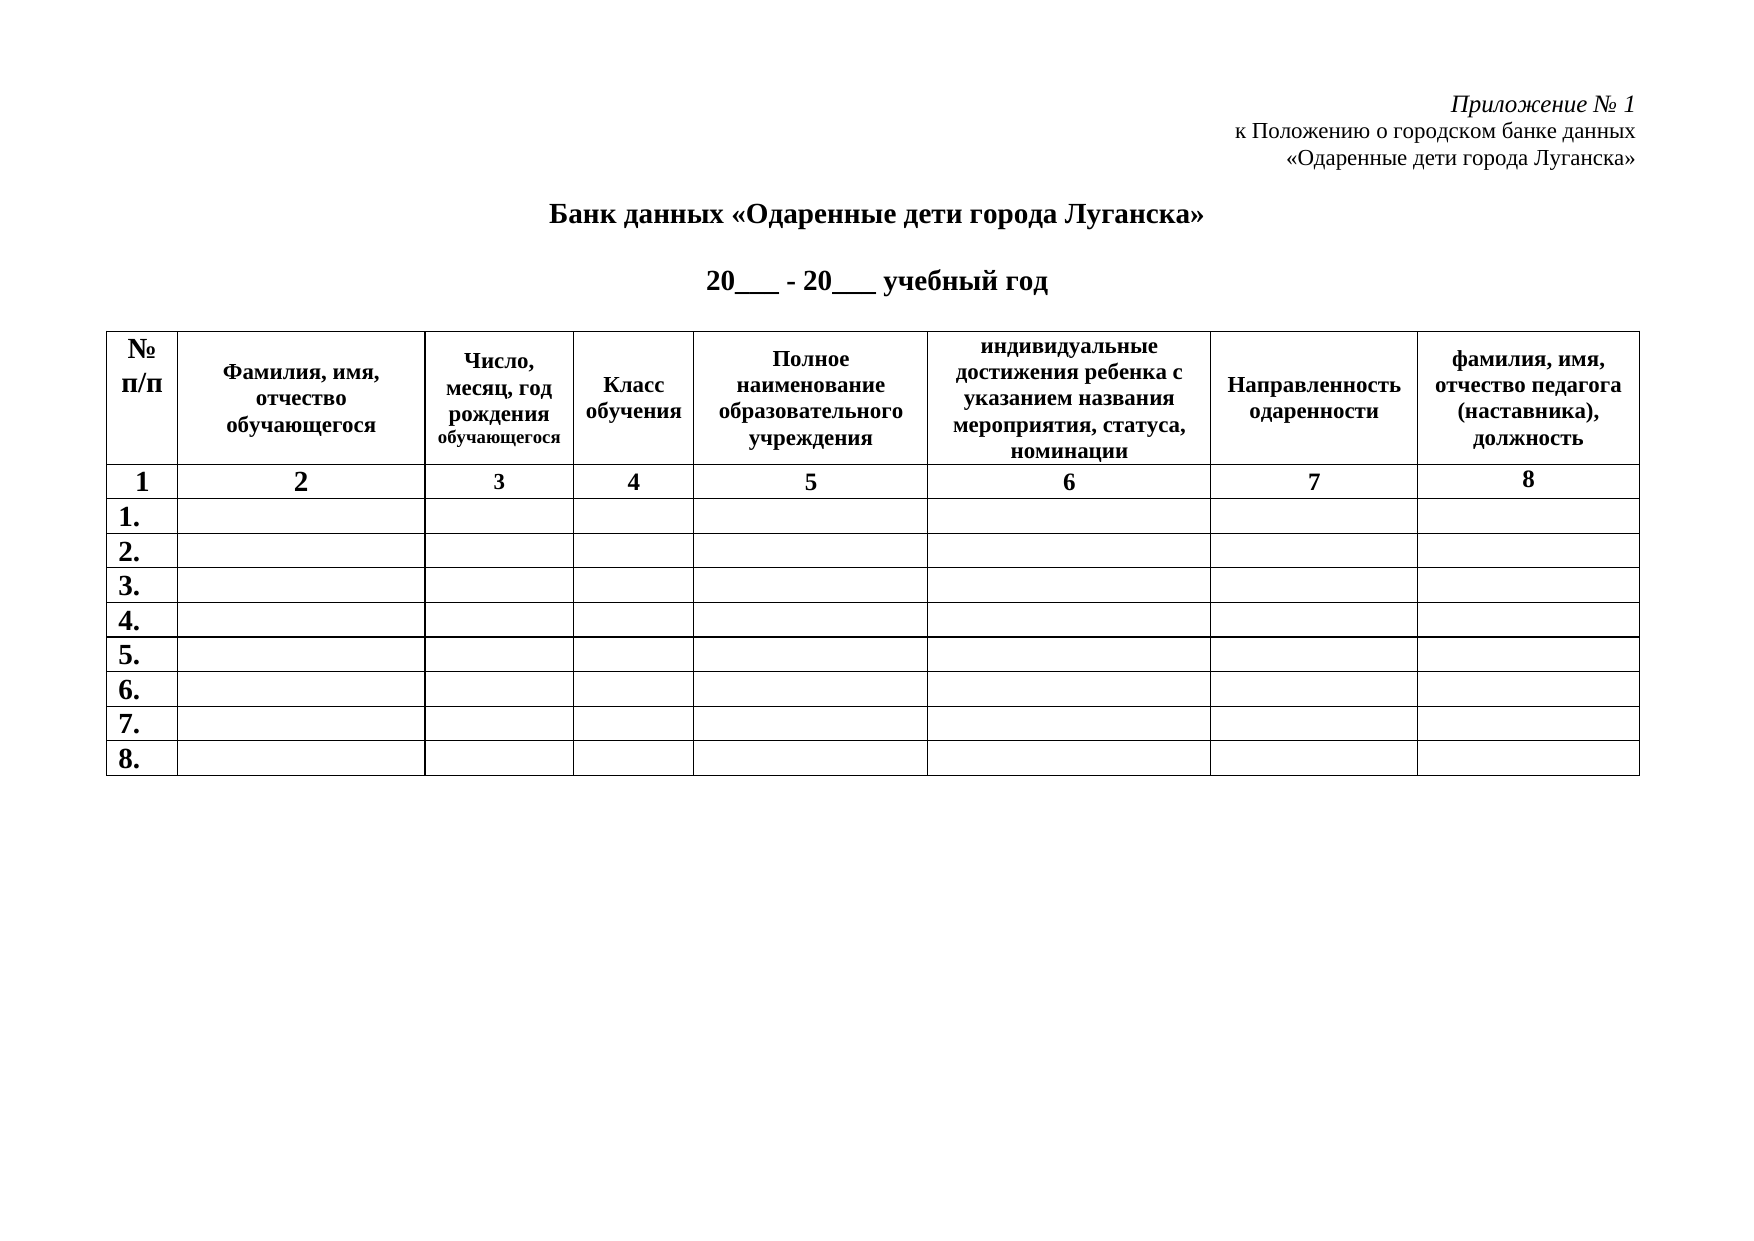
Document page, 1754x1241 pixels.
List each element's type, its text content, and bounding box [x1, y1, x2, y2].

table_cell [107, 603, 177, 636]
table_cell [107, 672, 177, 706]
table_cell [694, 568, 927, 602]
table_cell 5 [694, 465, 927, 498]
table_cell [426, 499, 573, 533]
table_cell [426, 707, 573, 740]
table_header Фамилия, имя, отчество обучающегося [178, 332, 424, 463]
table_cell [1211, 741, 1417, 775]
table_cell [574, 672, 693, 706]
table_cell [107, 638, 177, 671]
table_cell 6 [928, 465, 1210, 498]
table_cell [928, 499, 1210, 533]
table_cell 4 [574, 465, 693, 498]
table_cell [574, 499, 693, 533]
table_cell [1211, 499, 1417, 533]
table_cell [928, 603, 1210, 636]
table_cell 3 [426, 465, 573, 498]
table_cell [107, 707, 177, 740]
table_cell 2 [178, 465, 424, 498]
table_cell [107, 534, 177, 567]
table_cell [694, 499, 927, 533]
table_cell [928, 672, 1210, 706]
table_cell [426, 638, 573, 671]
table_cell [928, 741, 1210, 775]
table_cell [1418, 707, 1639, 740]
table_header Полное наименование образовательного учреждения [694, 332, 927, 463]
table_cell 7 [1211, 465, 1417, 498]
table_cell [426, 672, 573, 706]
table_cell [1418, 672, 1639, 706]
table_cell [178, 603, 424, 636]
table_cell [1418, 603, 1639, 636]
table_cell [1418, 741, 1639, 775]
table_cell [107, 741, 177, 775]
table_cell [107, 499, 177, 533]
table_cell 1 [107, 465, 177, 498]
table_header фамилия, имя, отчество педагога (наставника), должность [1418, 332, 1639, 463]
table_cell [1211, 672, 1417, 706]
table_cell [178, 672, 424, 706]
table_header Класс обучения [574, 332, 693, 463]
table_cell [574, 638, 693, 671]
table_cell [1418, 568, 1639, 602]
text 20___ - 20___ учебный год [118, 263, 1636, 297]
table_cell [178, 534, 424, 567]
table_header индивидуальные достижения ребенка с указанием названия мероприятия, статуса, номинации [928, 332, 1210, 463]
table_cell [426, 603, 573, 636]
table_cell [694, 534, 927, 567]
table_cell 8 [1418, 465, 1639, 498]
table_cell [928, 707, 1210, 740]
table_cell [928, 638, 1210, 671]
table_cell [178, 568, 424, 602]
table_cell [694, 741, 927, 775]
table_cell [1211, 707, 1417, 740]
text Приложение № 1 [118, 89, 1636, 117]
table_header Число, месяц, год рождения обучающегося [426, 332, 573, 463]
table_cell [694, 603, 927, 636]
text к Положению о городском банке данных [118, 117, 1636, 144]
table_cell [1211, 534, 1417, 567]
table_cell [1418, 499, 1639, 533]
table_cell [1211, 638, 1417, 671]
text Банк данных «Одаренные дети города Луганска» [118, 196, 1636, 230]
table_cell [574, 707, 693, 740]
table_cell [694, 638, 927, 671]
table_cell [928, 568, 1210, 602]
table_cell [426, 534, 573, 567]
table_cell [574, 603, 693, 636]
table_cell [426, 568, 573, 602]
table_cell [426, 741, 573, 775]
table_cell [928, 534, 1210, 567]
text «Одаренные дети города Луганска» [118, 144, 1636, 170]
table_cell [178, 707, 424, 740]
table_cell [574, 568, 693, 602]
table_cell [1418, 534, 1639, 567]
table_cell [1418, 638, 1639, 671]
table_cell [178, 741, 424, 775]
table_cell [178, 638, 424, 671]
table_cell [1211, 603, 1417, 636]
table_cell [178, 499, 424, 533]
table_cell [107, 568, 177, 602]
table_cell [694, 672, 927, 706]
table_header № п/п [107, 332, 177, 463]
table_header Направленность одаренности [1211, 332, 1417, 463]
table_cell [694, 707, 927, 740]
table_cell [574, 534, 693, 567]
table_cell [1211, 568, 1417, 602]
table_cell [574, 741, 693, 775]
